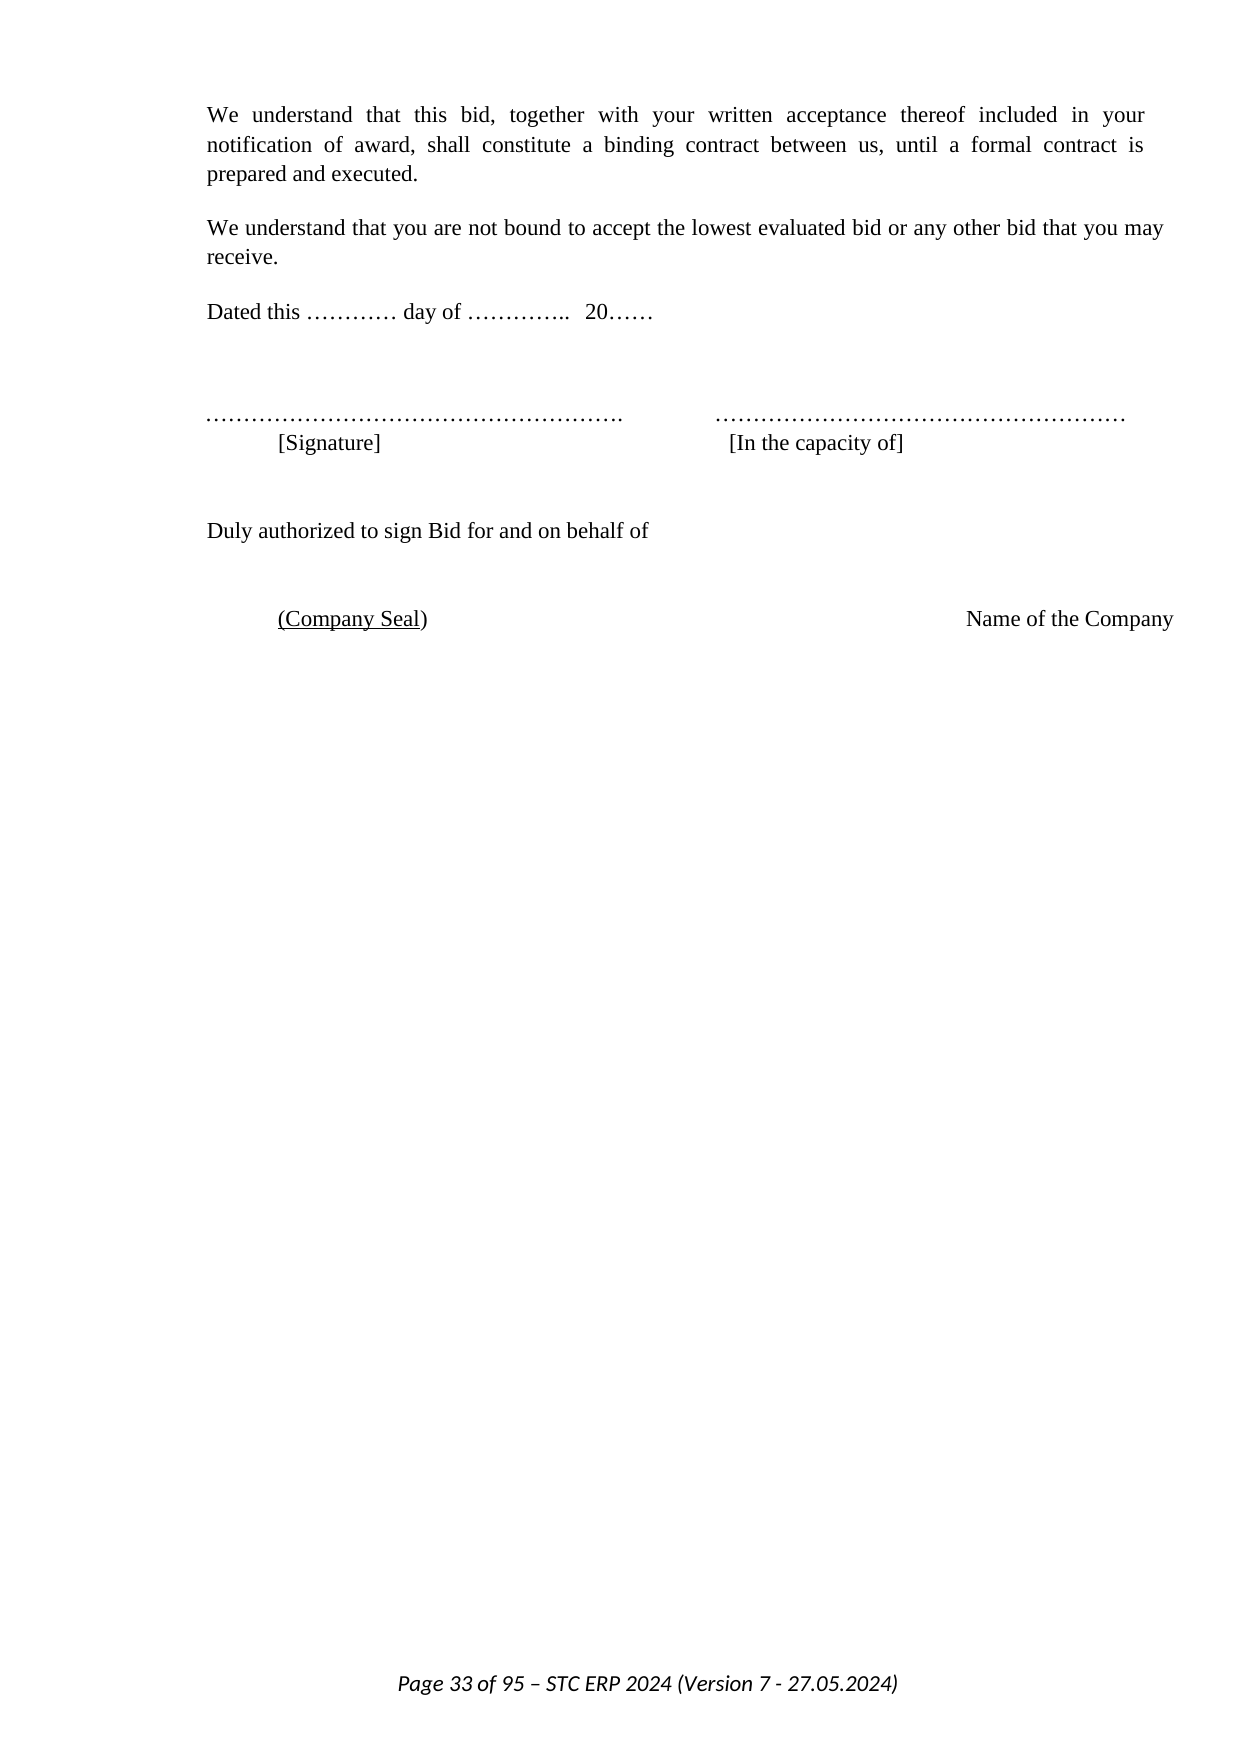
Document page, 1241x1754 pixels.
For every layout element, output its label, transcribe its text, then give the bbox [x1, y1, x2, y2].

text (Company Seal) Name of the Company [131, 605, 1165, 631]
text ………………………………………………. ……………………………………………… [204, 400, 1165, 427]
text We understand that you are not bound to accept the lowest evaluated bid or any other bid that you may receive. [207, 214, 1165, 269]
text [Signature] [In the capacity of] [131, 429, 1165, 455]
text Dated this ………… day of ………….. 20…… [207, 298, 1165, 324]
text We understand that this bid, together with your written acceptance thereof included in your notification of award, shall constitute a binding contract between us, until a formal contract is prepared and executed. [207, 101, 1146, 187]
text Duly authorized to sign Bid for and on behalf of [207, 517, 1104, 544]
